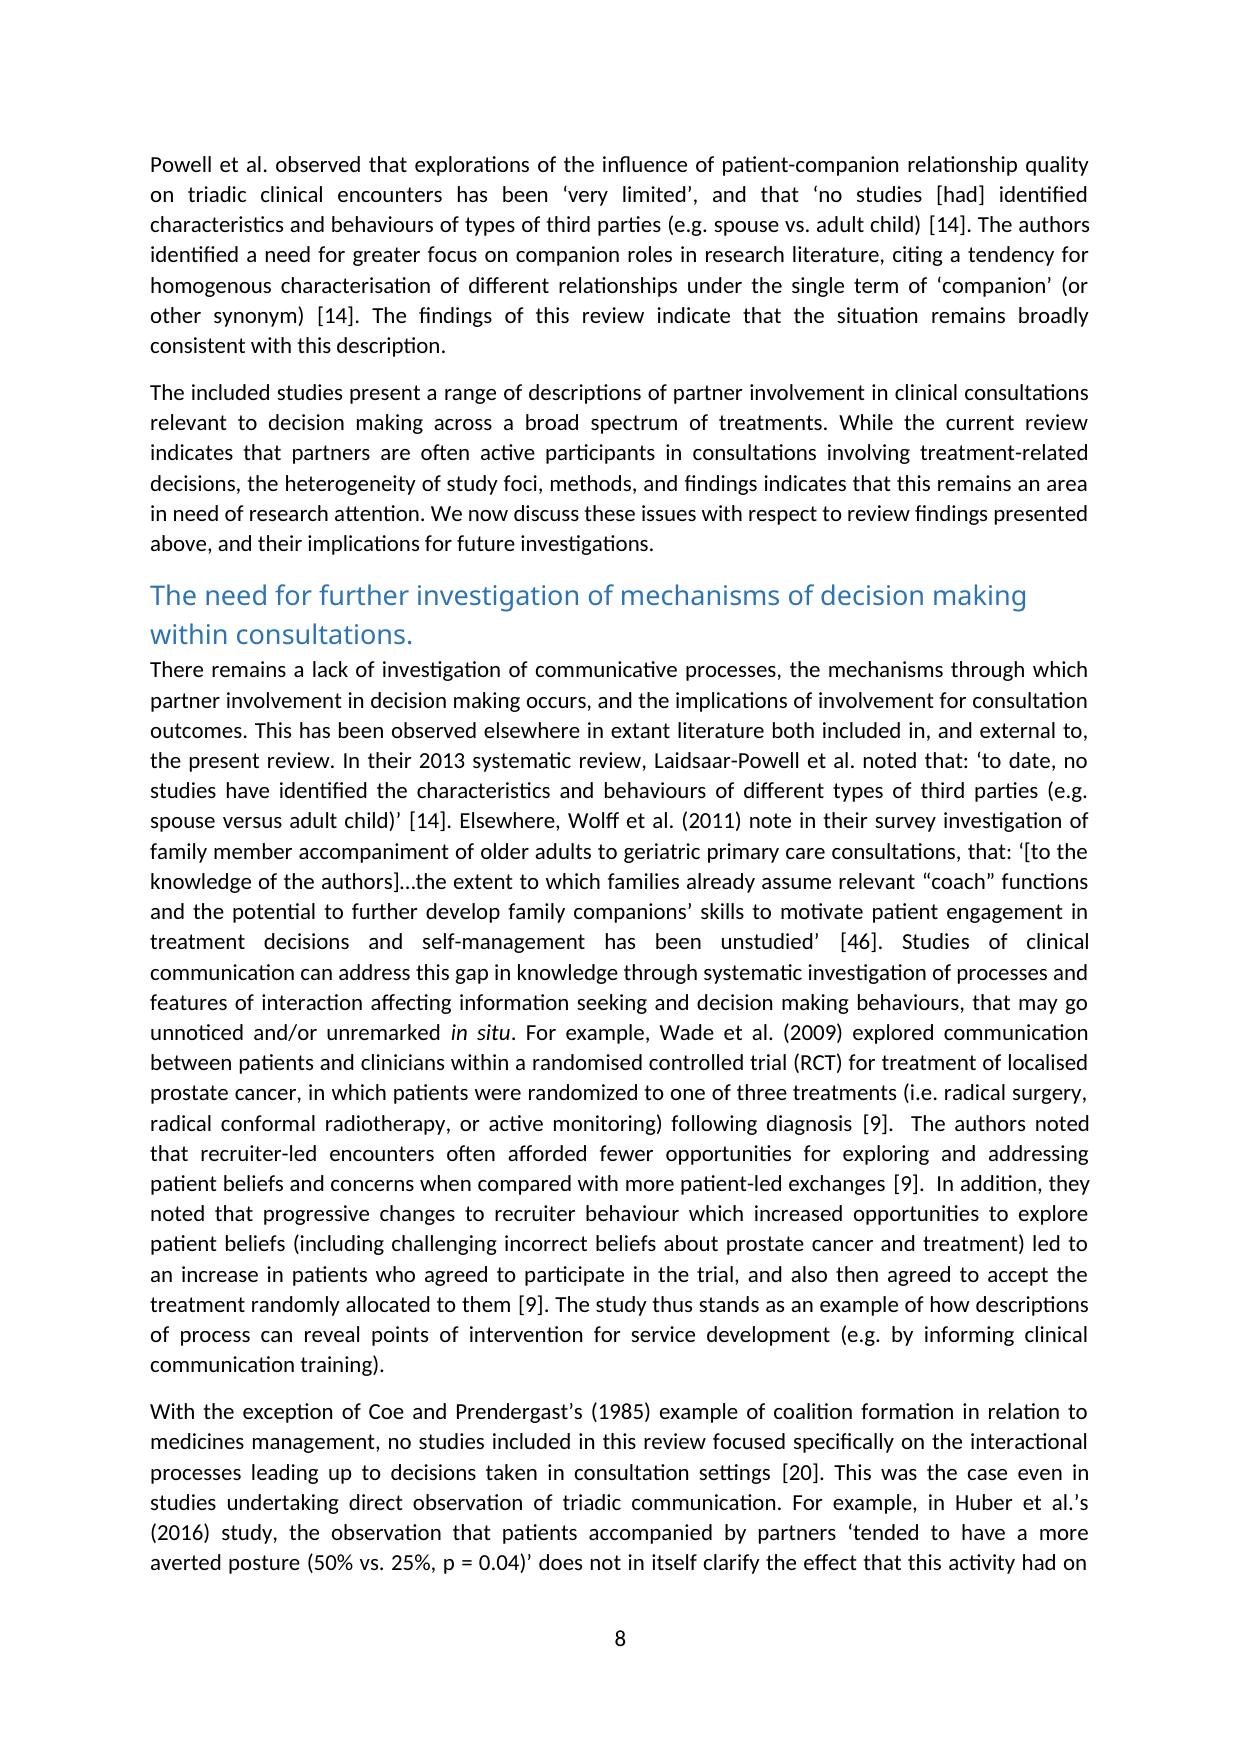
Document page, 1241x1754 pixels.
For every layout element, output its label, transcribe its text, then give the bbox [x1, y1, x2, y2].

text There remains a lack of investigation of communicative processes, the mechanisms through which partner involvement in decision making occurs, and the implications of involvement for consultation outcomes. This has been observed elsewhere in extant literature both included in, and external to, the present review. In their 2013 systematic review, Laidsaar-Powell et al. noted that: ‘to date, no studies have identified the characteristics and behaviours of different types of third parties (e.g. spouse versus adult child)’ [14]. Elsewhere, Wolff et al. (2011) note in their survey investigation of family member accompaniment of older adults to geriatric primary care consultations, that: ‘[to the knowledge of the authors]…the extent to which families already assume relevant “coach” functions and the potential to further develop family companions’ skills to motivate patient engagement in treatment decisions and self-management has been unstudied’ [46]. Studies of clinical communication can address this gap in knowledge through systematic investigation of processes and features of interaction affecting information seeking and decision making behaviours, that may go unnoticed and/or unremarked in situ. For example, Wade et al. (2009) explored communication between patients and clinicians within a randomised controlled trial (RCT) for treatment of localised prostate cancer, in which patients were randomized to one of three treatments (i.e. radical surgery, radical conformal radiotherapy, or active monitoring) following diagnosis [9]. The authors noted that recruiter-led encounters often afforded fewer opportunities for exploring and addressing patient beliefs and concerns when compared with more patient-led exchanges [9]. In addition, they noted that progressive changes to recruiter behaviour which increased opportunities to explore patient beliefs (including challenging incorrect beliefs about prostate cancer and treatment) led to an increase in patients who agreed to participate in the trial, and also then agreed to accept the treatment randomly allocated to them [9]. The study thus stands as an example of how descriptions of process can reveal points of intervention for service development (e.g. by informing clinical communication training). [150, 656, 1090, 1378]
text The included studies present a range of descriptions of partner involvement in clinical consultations relevant to decision making across a broad spectrum of treatments. While the current review indicates that partners are often active participants in consultations involving treatment-related decisions, the heterogeneity of study foci, methods, and findings indicates that this remains an area in need of research attention. We now discuss these issues with respect to review findings presented above, and their implications for future investigations. [150, 378, 1090, 557]
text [150, 1397, 1090, 1576]
subtitle The need for further investigation of mechanisms of decision making within consultations. [150, 576, 1090, 653]
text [150, 150, 1090, 359]
